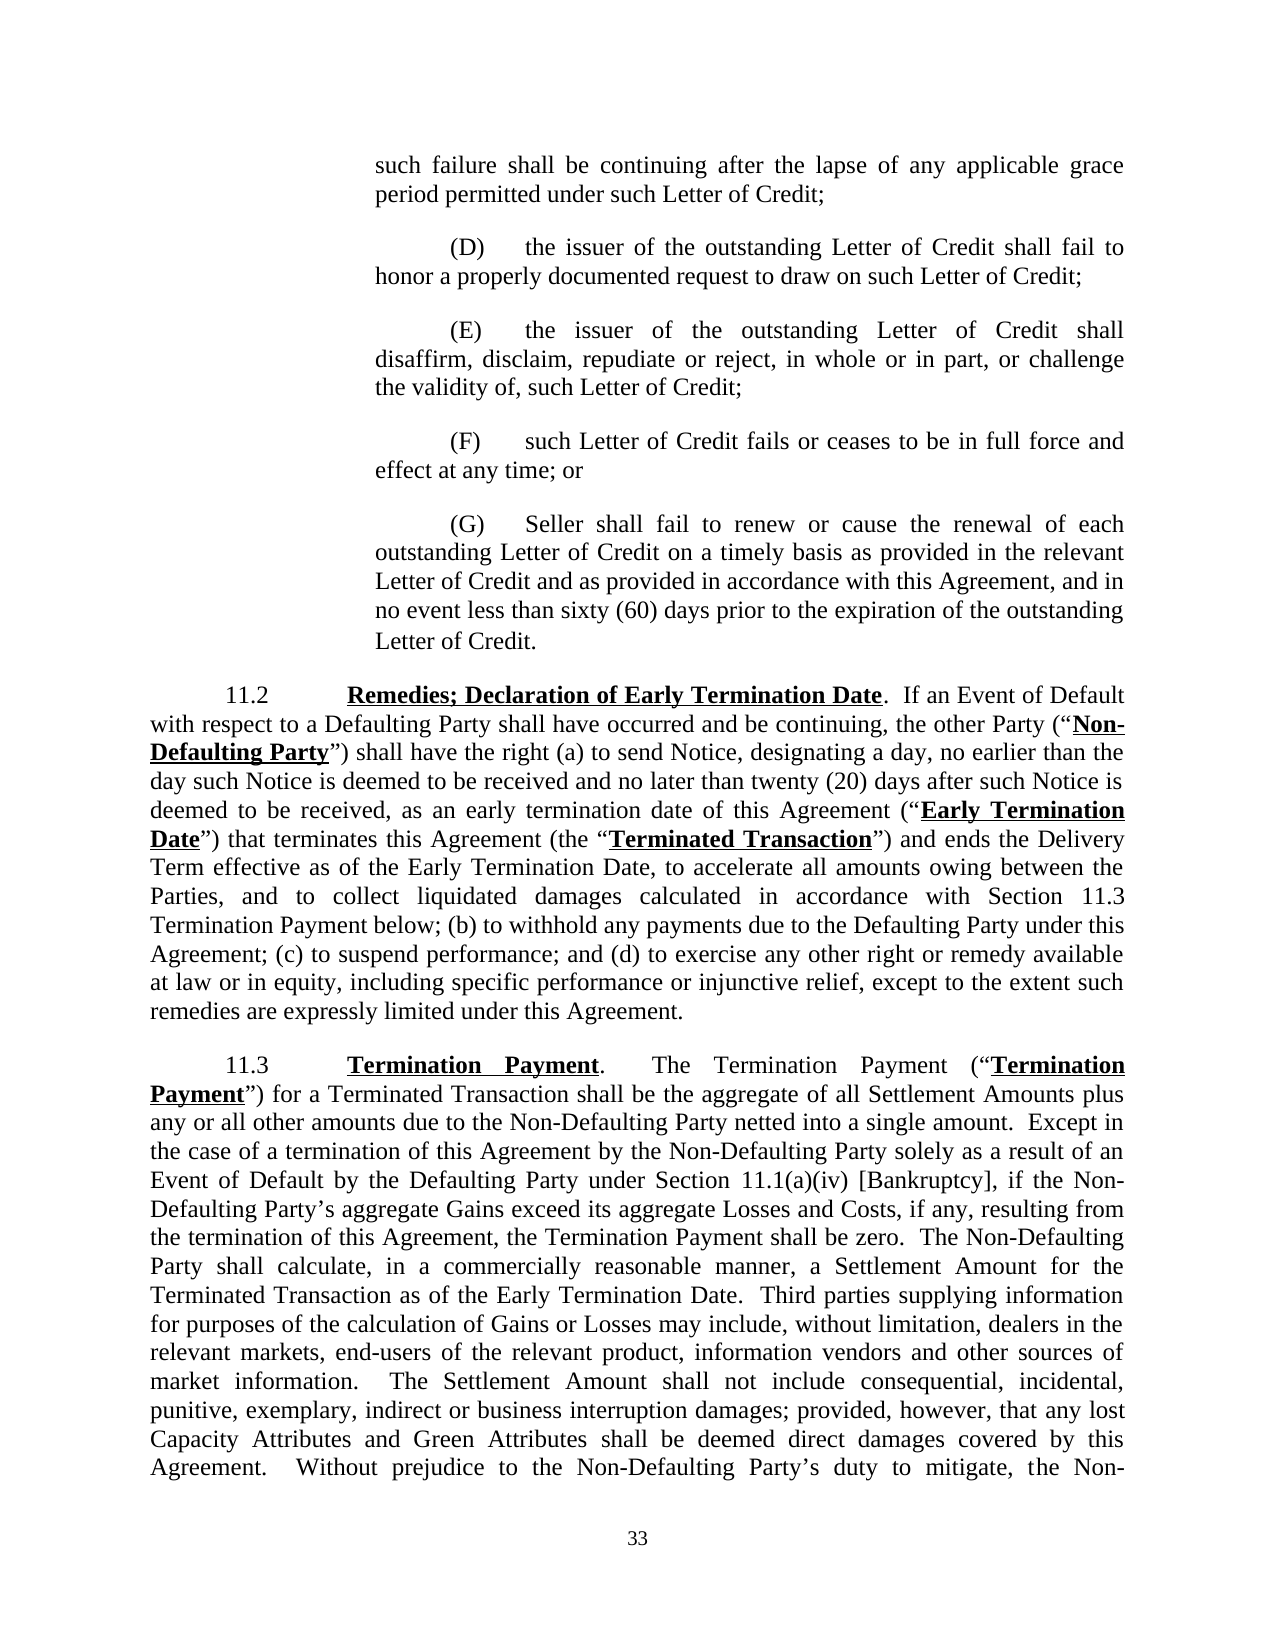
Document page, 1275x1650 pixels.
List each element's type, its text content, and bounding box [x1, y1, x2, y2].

subtitle the issuer of the outstanding Letter of Credit shall fail to honor a properly documented request to draw on such Letter of Credit; [375, 232, 1125, 290]
subtitle the issuer of the outstanding Letter of Credit shall disaffirm, disclaim, repudiate or reject, in whole or in part, or challenge the validity of, such Letter of Credit; [375, 315, 1125, 401]
subtitle Remedies; Declaration of Early Termination Date. If an Event of Default with respect to a Defaulting Party shall have occurred and be continuing, the other Party (“Non-Defaulting Party”) shall have the right (a) to send Notice, designating a day, no earlier than the day such Notice is deemed to be received and no later than twenty (20) days after such Notice is deemed to be received, as an early termination date of this Agreement (“Early Termination Date”) that terminates this Agreement (the “Terminated Transaction”) and ends the Delivery Term effective as of the Early Termination Date, to accelerate all amounts owing between the Parties, and to collect liquidated damages calculated in accordance with Section 11.3 Termination Payment below; (b) to withhold any payments due to the Defaulting Party under this Agreement; (c) to suspend performance; and (d) to exercise any other right or remedy available at law or in equity, including specific performance or injunctive relief, except to the extent such remedies are expressly limited under this Agreement. [150, 680, 1125, 1025]
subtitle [150, 1050, 1125, 1481]
subtitle Seller shall fail to renew or cause the renewal of each outstanding Letter of Credit on a timely basis as provided in the relevant Letter of Credit and as provided in accordance with this Agreement, and in no event less than sixty (60) days prior to the expiration of the outstanding Letter of Credit. [375, 509, 1125, 655]
subtitle such Letter of Credit fails or ceases to be in full force and effect at any time; or [375, 426, 1125, 484]
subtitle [375, 150, 1125, 207]
